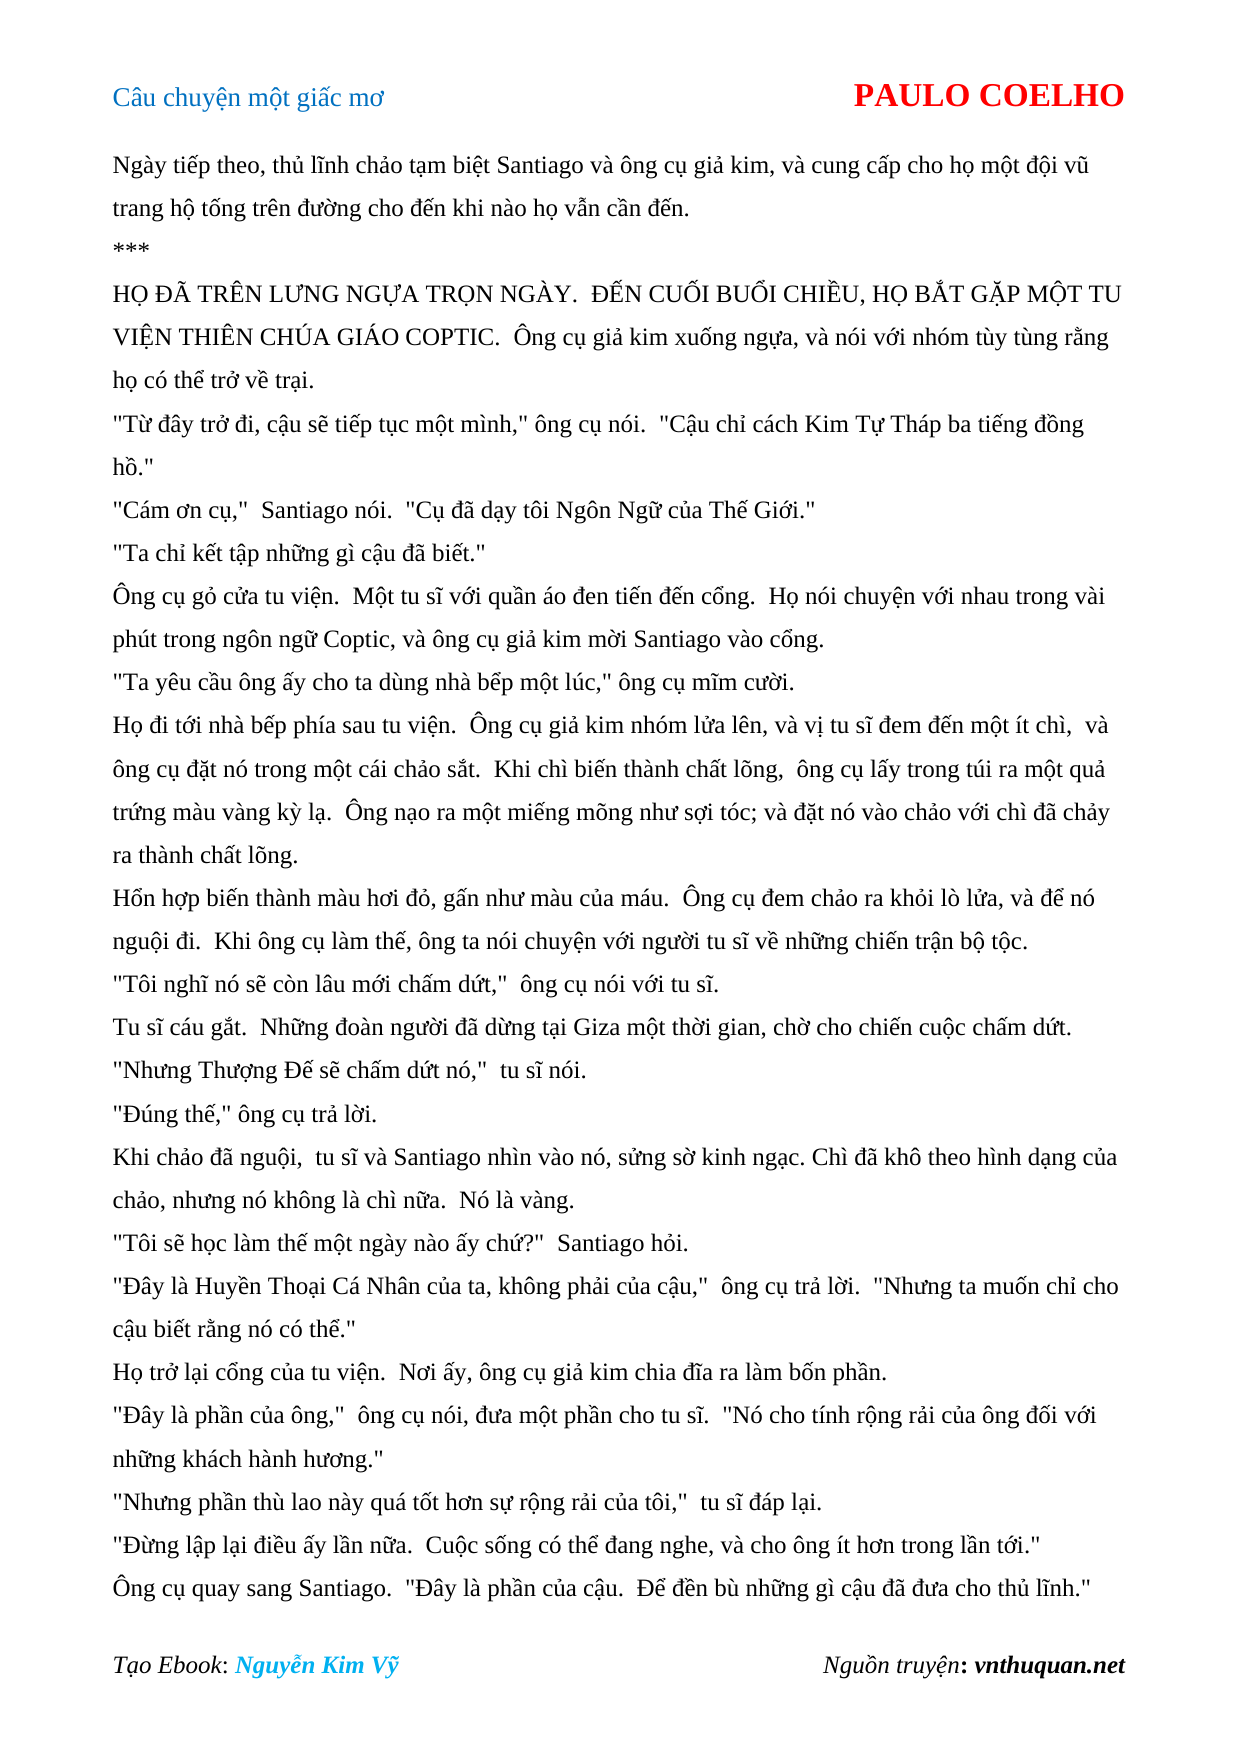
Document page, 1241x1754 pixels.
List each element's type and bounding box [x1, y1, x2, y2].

text [112, 150, 1128, 1602]
